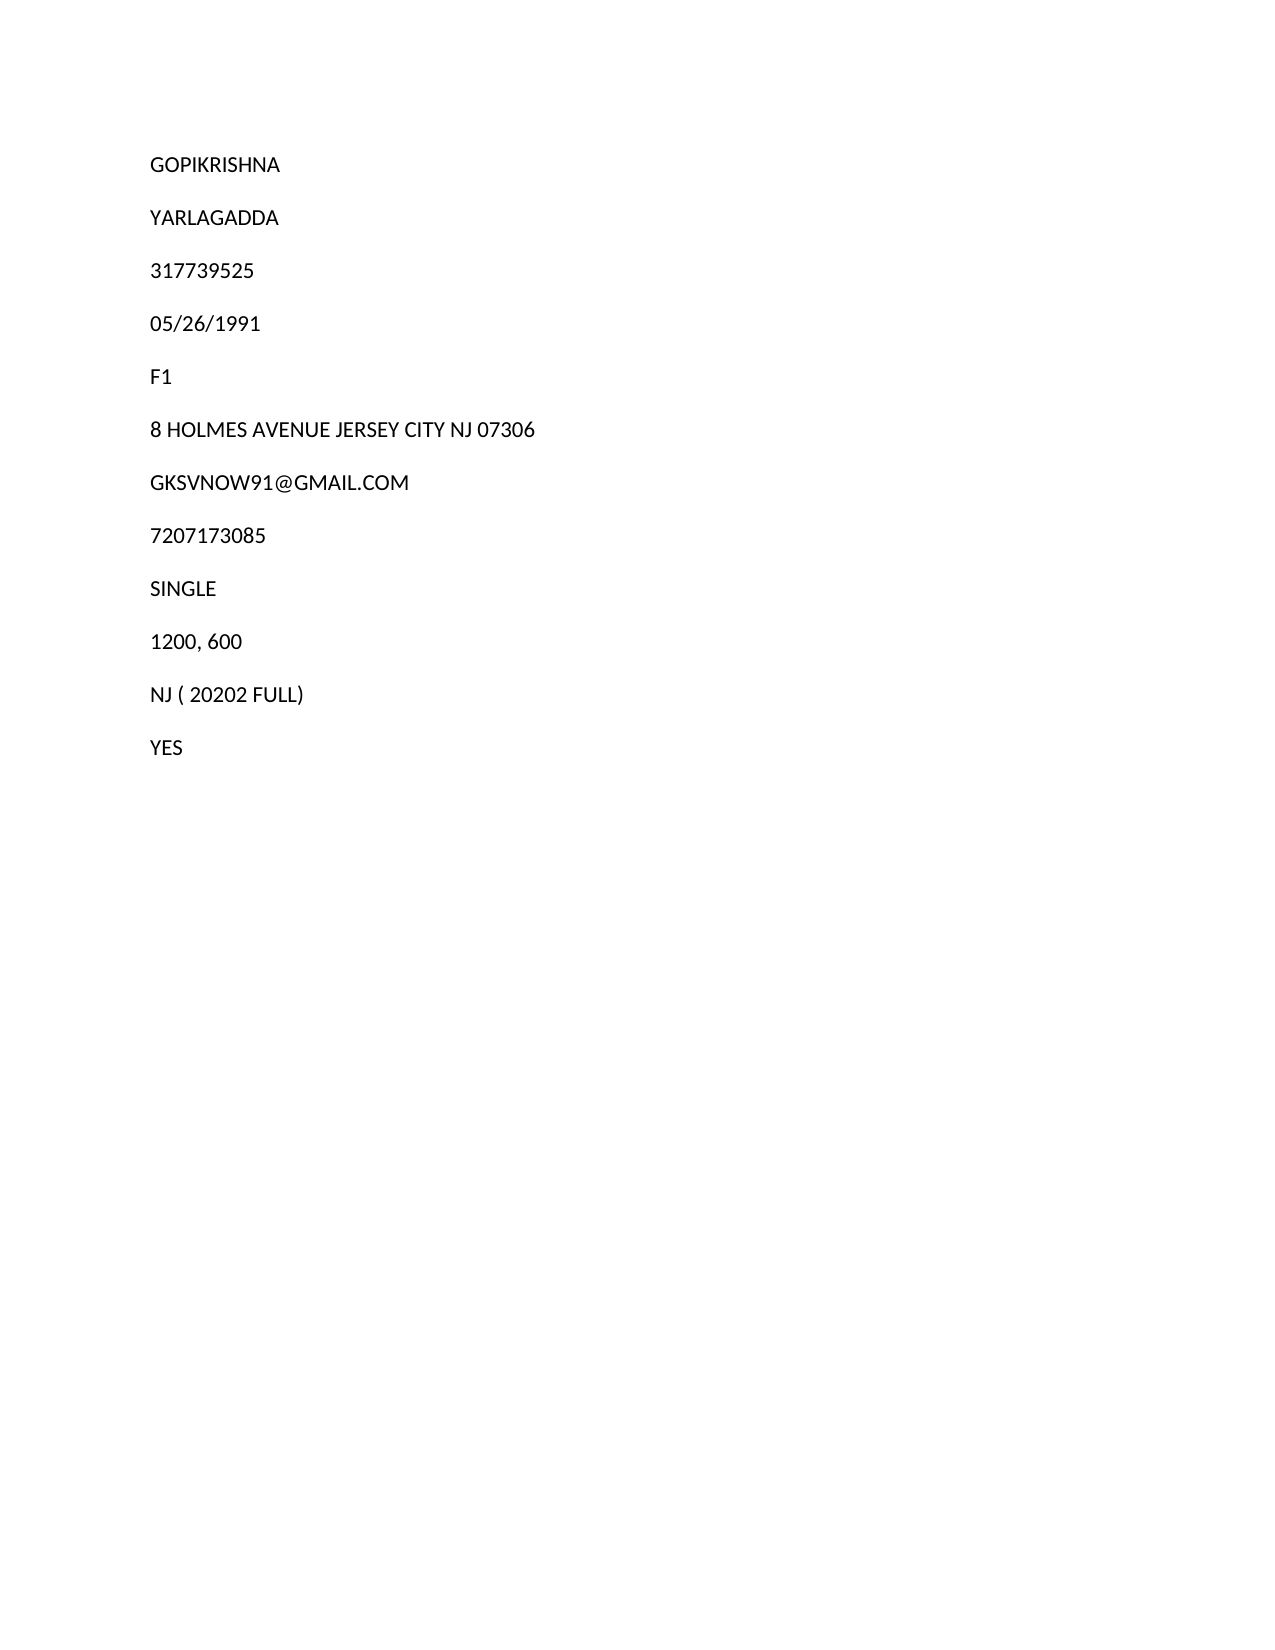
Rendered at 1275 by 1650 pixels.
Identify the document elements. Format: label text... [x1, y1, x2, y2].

text YES [150, 733, 1125, 761]
text 1200, 600 [150, 627, 1125, 655]
text 317739525 [150, 256, 1125, 284]
text F1 [150, 362, 1125, 390]
text SINGLE [150, 574, 1125, 602]
text YARLAGADDA [150, 203, 1125, 231]
text GKSVNOW91@GMAIL.COM [150, 468, 1125, 496]
text 7207173085 [150, 521, 1125, 549]
text GOPIKRISHNA [150, 150, 1125, 178]
text NJ ( 20202 FULL) [150, 680, 1125, 708]
text 8 HOLMES AVENUE JERSEY CITY NJ 07306 [150, 415, 1125, 443]
text 05/26/1991 [150, 309, 1125, 337]
